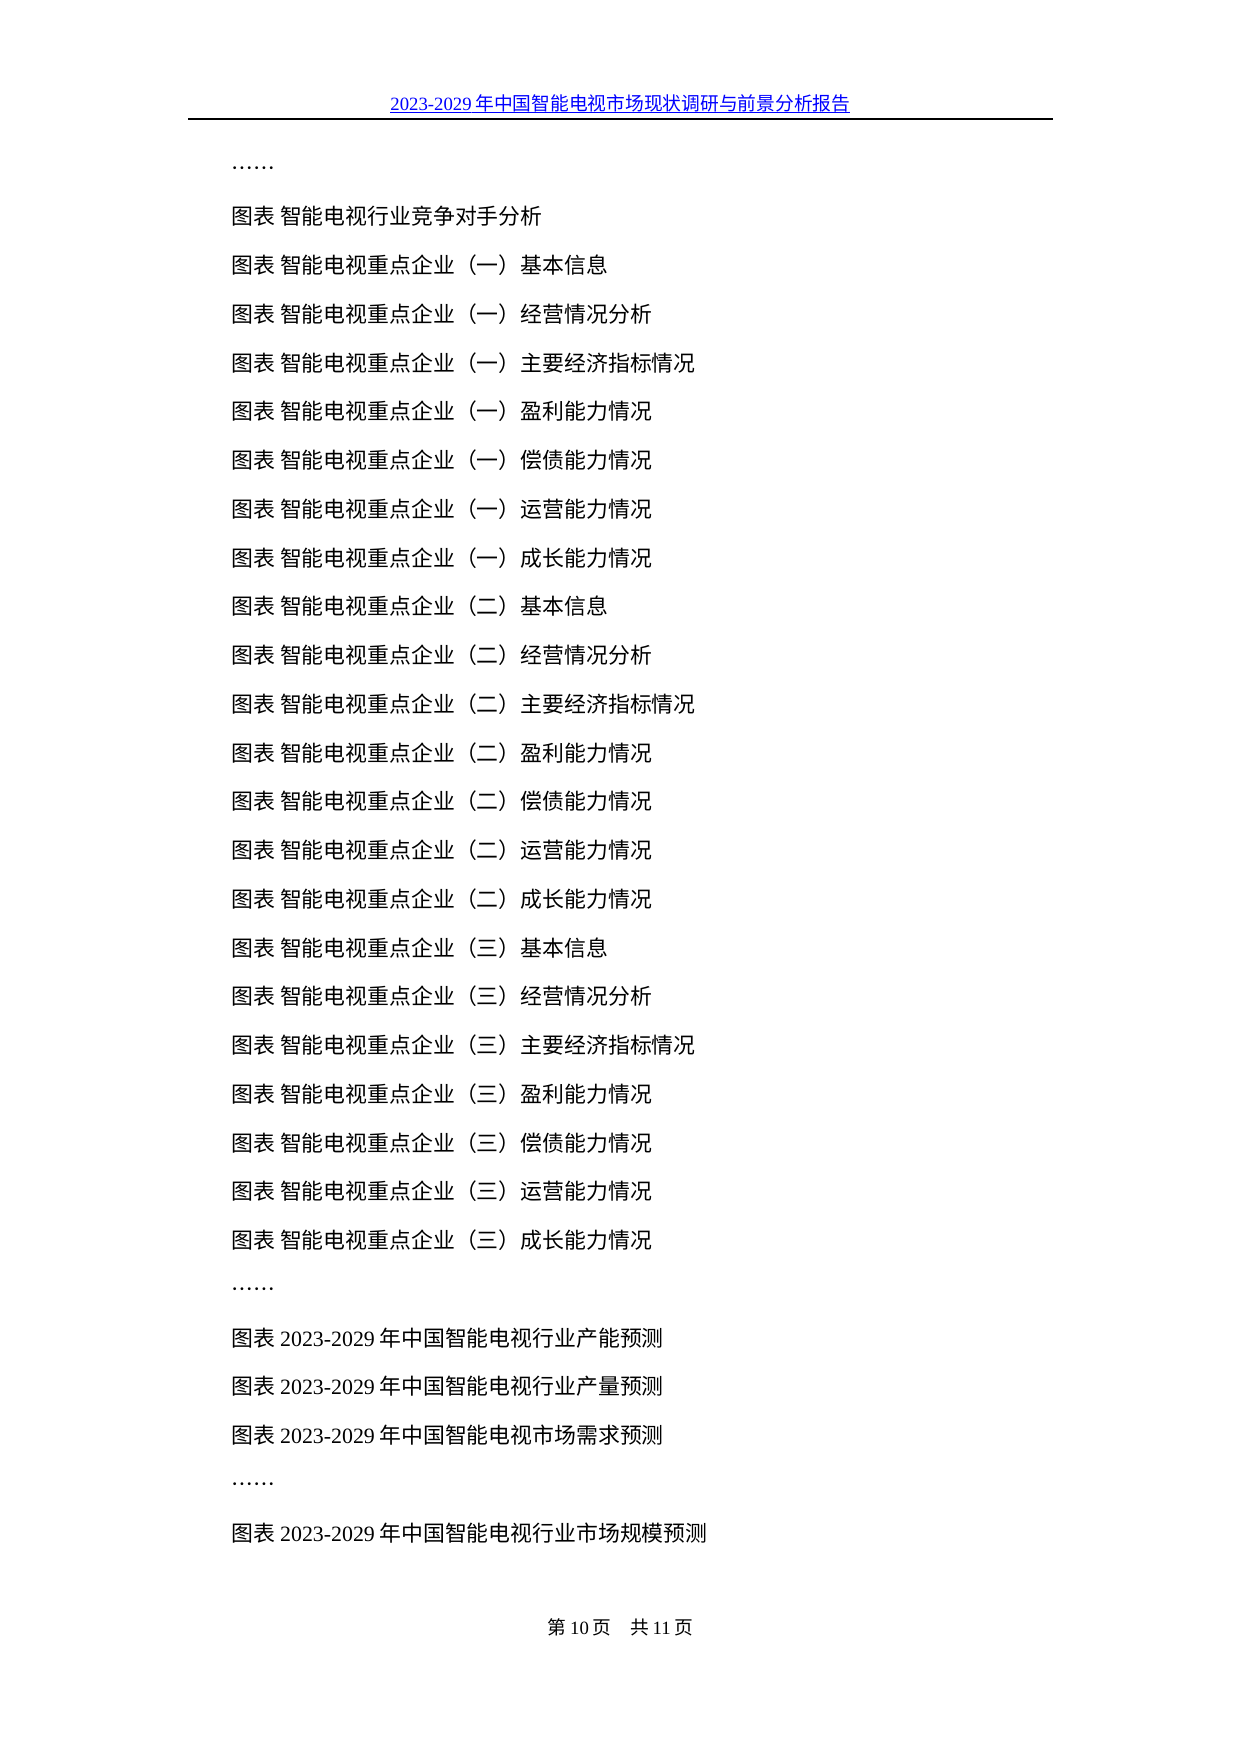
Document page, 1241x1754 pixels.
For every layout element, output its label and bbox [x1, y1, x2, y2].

text [187, 150, 1053, 1548]
